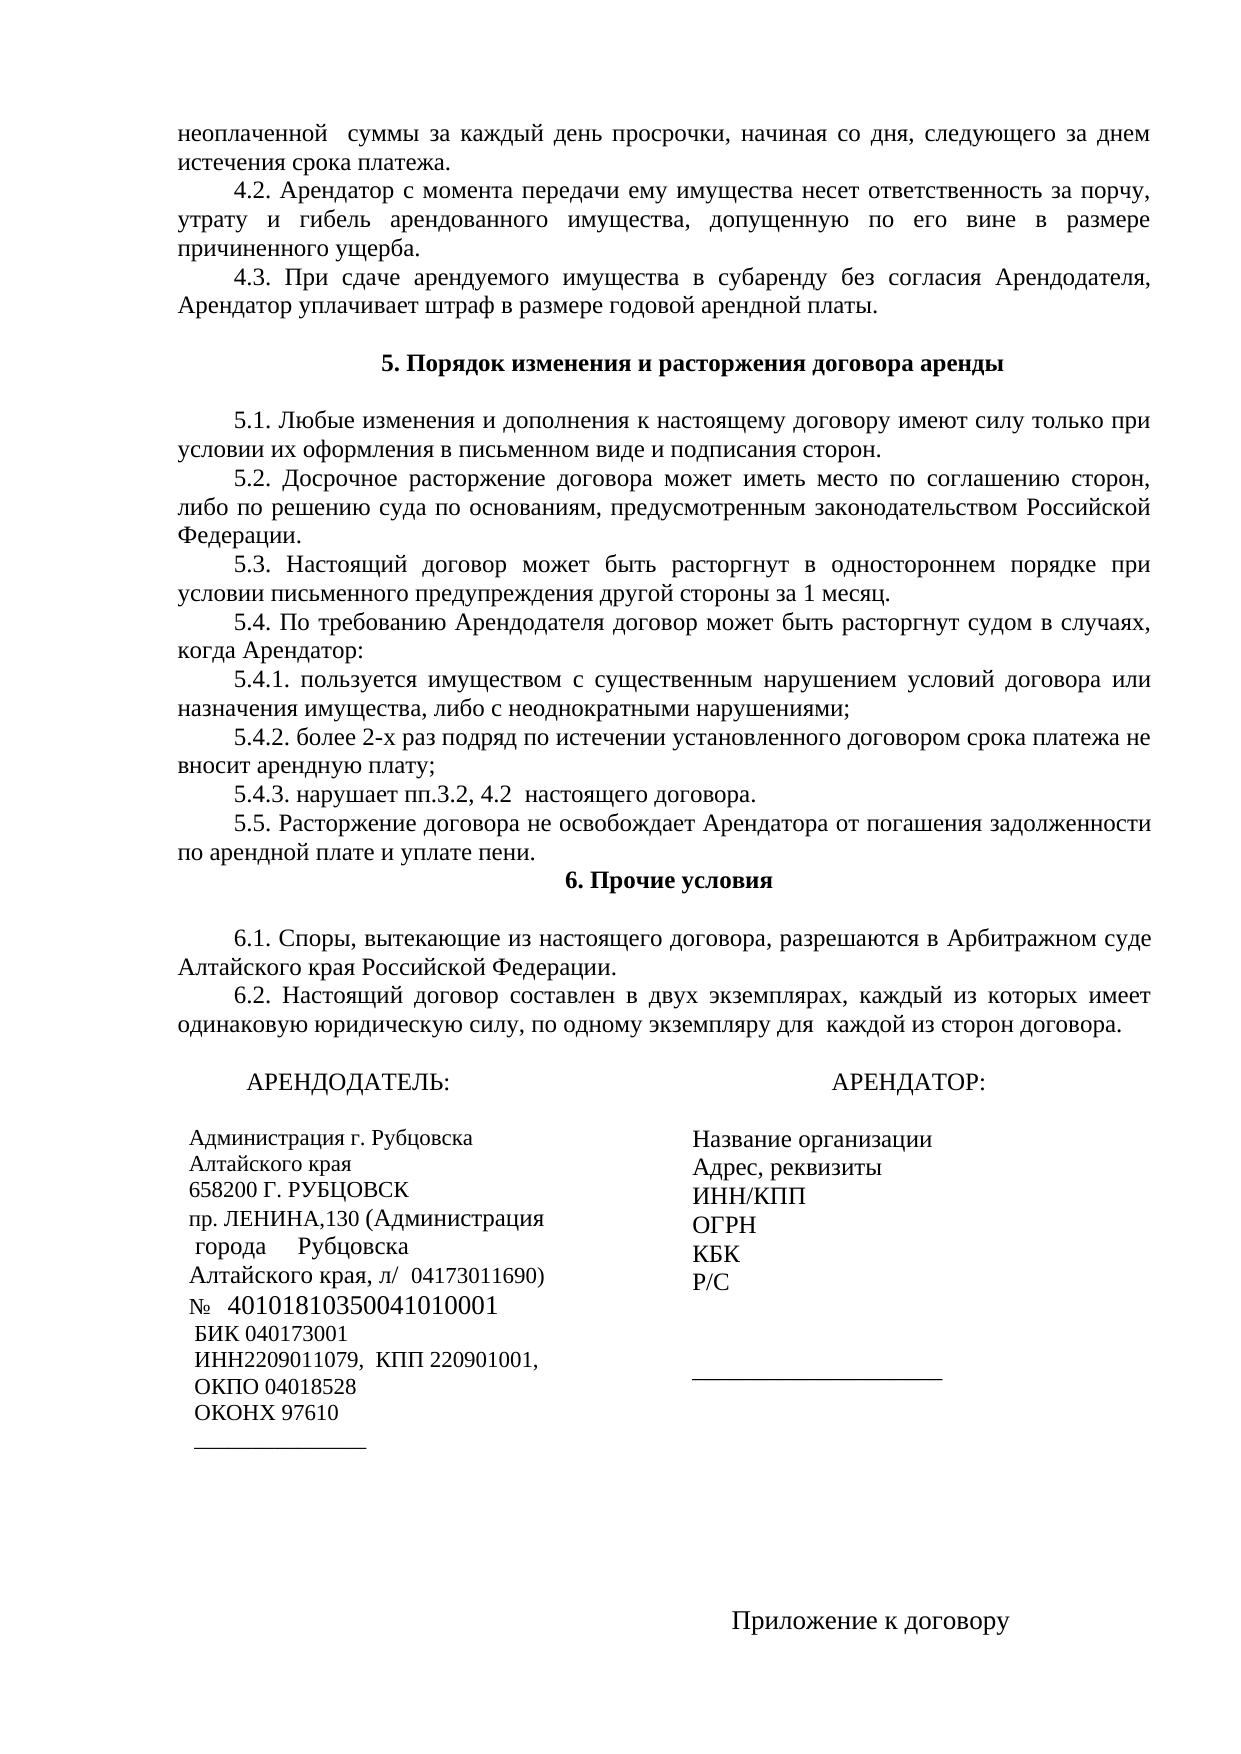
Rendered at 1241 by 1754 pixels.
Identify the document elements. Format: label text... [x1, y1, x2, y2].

table_header Название организации Адрес, реквизиты ИНН/КПП ОГРН КБК Р/С ____________________ [681, 1124, 1174, 1452]
text 5.1. Любые изменения и дополнения к настоящему договору имеют силу только при условии их оформления в письменном виде и подписания сторон. [177, 406, 1152, 463]
text 5.5. Расторжение договора не освобождает Арендатора от погашения задолженности по арендной плате и уплате пени. [177, 808, 1152, 866]
text 5.4.3. нарушает пп.3.2, 4.2 настоящего договора. [177, 779, 1152, 808]
text 5. Порядок изменения и расторжения договора аренды [177, 348, 1152, 377]
text АРЕНДОДАТЕЛЬ: АРЕНДАТОР: [177, 1067, 1152, 1096]
text 5.3. Настоящий договор может быть расторгнут в одностороннем порядке при условии письменного предупреждения другой стороны за 1 месяц. [177, 549, 1152, 607]
text 5.2. Досрочное расторжение договора может иметь место по соглашению сторон, либо по решению суда по основаниям, предусмотренным законодательством Российской Федерации. [177, 463, 1152, 549]
text 5.4.1. пользуется имуществом с существенным нарушением условий договора или назначения имущества, либо с неоднократными нарушениями; [177, 664, 1152, 722]
text 6. Прочие условия [177, 866, 1152, 894]
text 4.2. Арендатор с момента передачи ему имущества несет ответственность за порчу, утрату и гибель арендованного имущества, допущенную по его вине в размере причиненного ущерба. [177, 176, 1152, 262]
text 4.3. При сдаче арендуемого имущества в субаренду без согласия Арендодателя, Арендатор уплачивает штраф в размере годовой арендной платы. [177, 262, 1152, 319]
table_header Администрация г. Рубцовска Алтайского края 658200 Г. РУБЦОВСК пр. ЛЕНИНА,130 (Администрация города Рубцовска Алтайского края, л/ 04173011690) № 40101810350041010001 БИК 040173001 ИНН2209011079, КПП 220901001, ОКПО 04018528 ОКОНХ 97610 _______________ [177, 1124, 681, 1452]
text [177, 118, 1152, 176]
text 6.1. Споры, вытекающие из настоящего договора, разрешаются в Арбитражном суде Алтайского края Российской Федерации. [177, 923, 1152, 981]
text 5.4. По требованию Арендодателя договор может быть расторгнут судом в случаях, когда Арендатор: [177, 607, 1152, 664]
text 6.2. Настоящий договор составлен в двух экземплярах, каждый из которых имеет одинаковую юридическую силу, по одному экземпляру для каждой из сторон договора. [177, 981, 1152, 1038]
text Приложение к договору [177, 1604, 1152, 1636]
text 5.4.2. более 2-х раз подряд по истечении установленного договором срока платежа не вносит арендную плату; [177, 722, 1152, 779]
